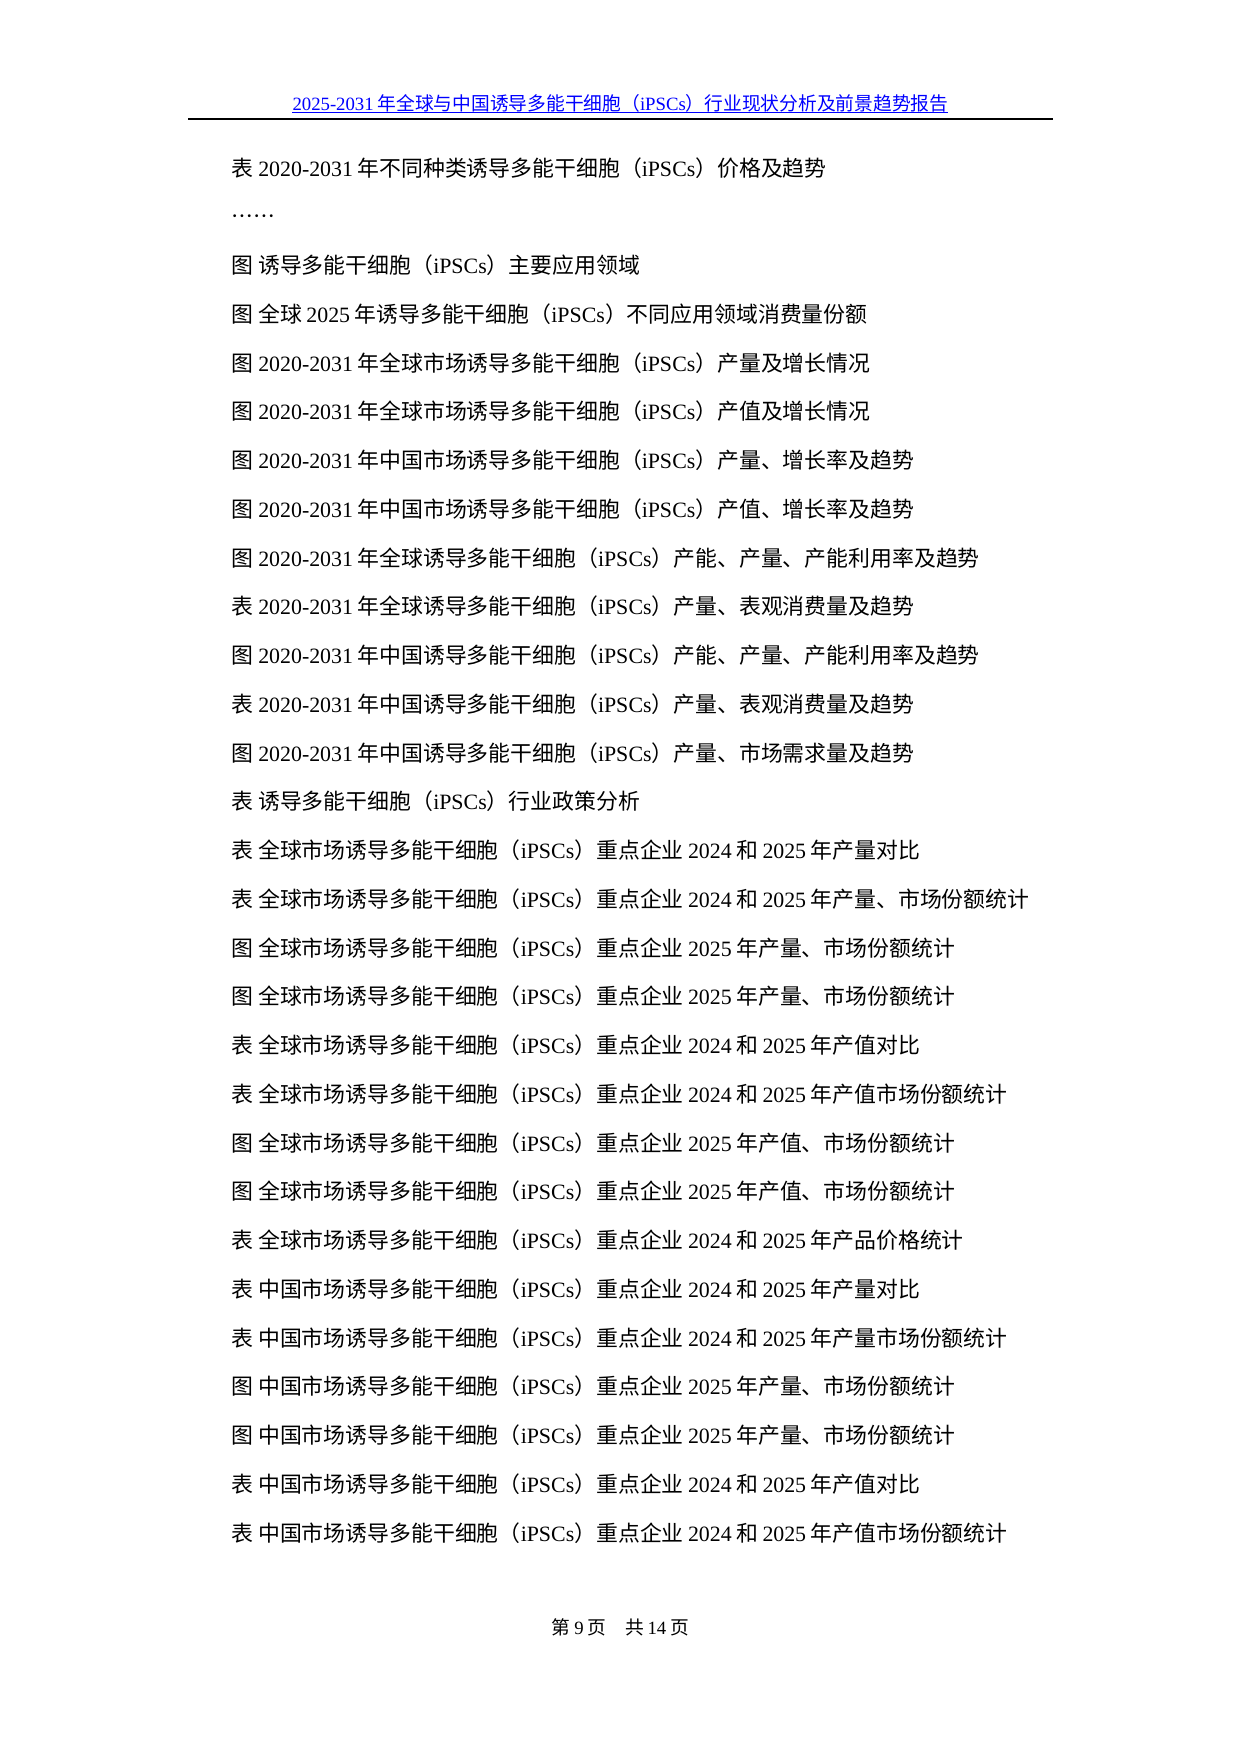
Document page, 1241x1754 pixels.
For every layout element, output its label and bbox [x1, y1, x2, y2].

text [187, 150, 1053, 1548]
